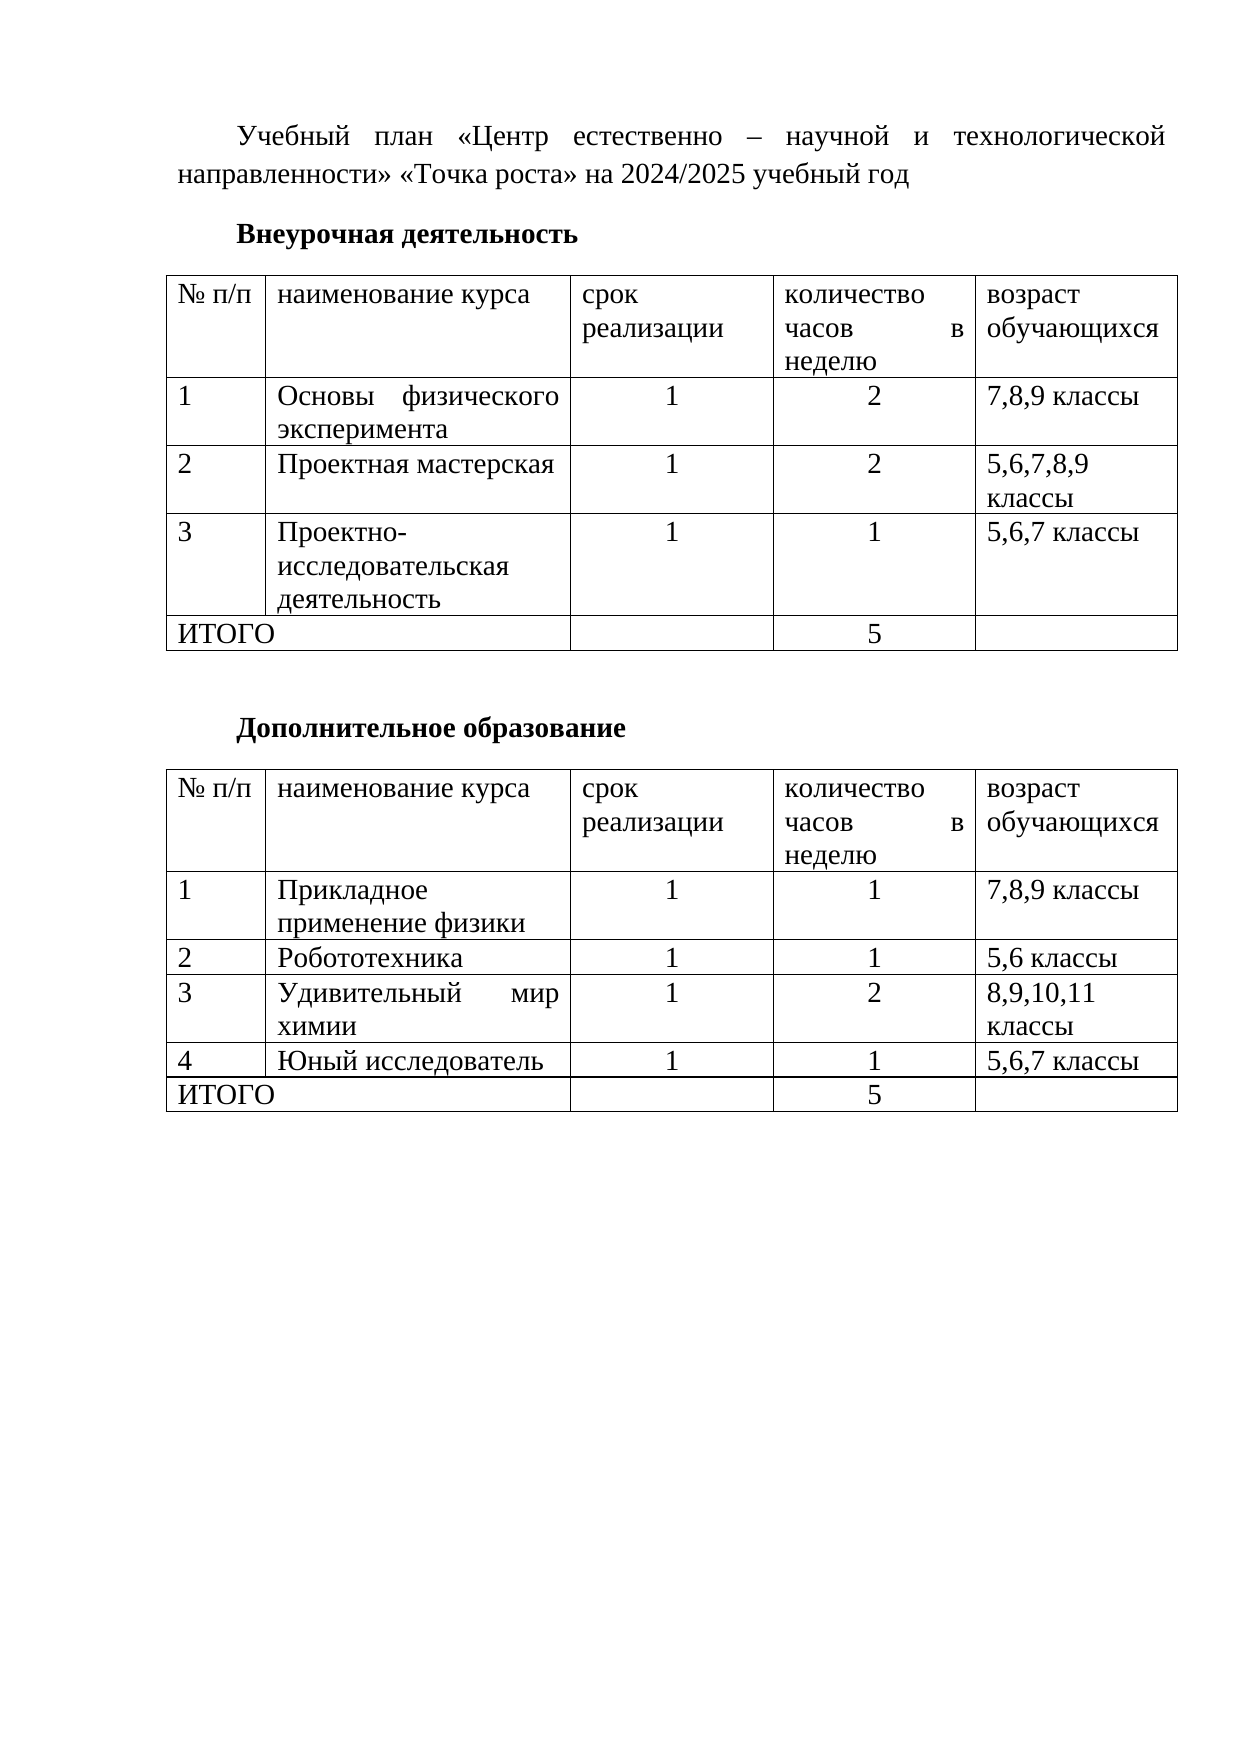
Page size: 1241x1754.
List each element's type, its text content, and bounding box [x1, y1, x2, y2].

table_cell Робототехника [266, 940, 570, 974]
table_cell [976, 1078, 1177, 1111]
table_cell 1 [571, 872, 773, 939]
table_cell 1 [167, 872, 265, 939]
table_cell Основы физического эксперимента [266, 378, 570, 445]
table_cell 2 [774, 378, 975, 445]
table_cell 7,8,9 классы [976, 378, 1177, 445]
table_header № п/п [167, 276, 265, 377]
table_header наименование курса [266, 770, 570, 871]
table_cell [976, 616, 1177, 649]
table_cell 1 [571, 446, 773, 513]
table_cell 5 [774, 1078, 975, 1111]
table_header № п/п [167, 770, 265, 871]
table_cell 5 [774, 616, 975, 649]
table_cell 1 [571, 975, 773, 1042]
table_cell Прикладное применение физики [266, 872, 570, 939]
table_cell 1 [774, 514, 975, 615]
table_cell 1 [167, 378, 265, 445]
table_cell 5,6 классы [976, 940, 1177, 974]
table_cell Юный исследователь [266, 1043, 570, 1076]
table_header возраст обучающихся [976, 770, 1177, 871]
table_cell Удивительный мир химии [266, 975, 570, 1042]
table_cell 2 [774, 446, 975, 513]
table_cell 8,9,10,11 классы [976, 975, 1177, 1042]
table_cell [571, 616, 773, 649]
table_header количество часов в неделю [774, 770, 975, 871]
table_cell 5,6,7 классы [976, 514, 1177, 615]
table_cell 5,6,7,8,9 классы [976, 446, 1177, 513]
table_header возраст обучающихся [976, 276, 1177, 377]
text Внеурочная деятельность [177, 216, 1167, 249]
table_cell ИТОГО [167, 1078, 570, 1111]
table_cell 2 [774, 975, 975, 1042]
text Учебный план «Центр естественно – научной и технологической направленности» «Точка роста» на 2024/2025 учебный год [177, 118, 1167, 190]
table_cell 1 [774, 872, 975, 939]
table_cell 1 [571, 940, 773, 974]
table_cell [571, 1078, 773, 1111]
table_cell 1 [774, 1043, 975, 1076]
table_cell 2 [167, 940, 265, 974]
table_header срок реализации [571, 770, 773, 871]
table_cell 7,8,9 классы [976, 872, 1177, 939]
table_cell 5,6,7 классы [976, 1043, 1177, 1076]
table_cell 3 [167, 514, 265, 615]
table_cell ИТОГО [167, 616, 570, 649]
table_cell 3 [167, 975, 265, 1042]
table_header количество часов в неделю [774, 276, 975, 377]
table_cell Проектно-исследовательская деятельность [266, 514, 570, 615]
text Дополнительное образование [177, 710, 1167, 743]
table_header срок реализации [571, 276, 773, 377]
table_cell 1 [571, 1043, 773, 1076]
table_cell 1 [774, 940, 975, 974]
table_cell 2 [167, 446, 265, 513]
table_header наименование курса [266, 276, 570, 377]
table_cell 4 [167, 1043, 265, 1076]
table_cell 1 [571, 378, 773, 445]
table_cell Проектная мастерская [266, 446, 570, 513]
table_cell 1 [571, 514, 773, 615]
